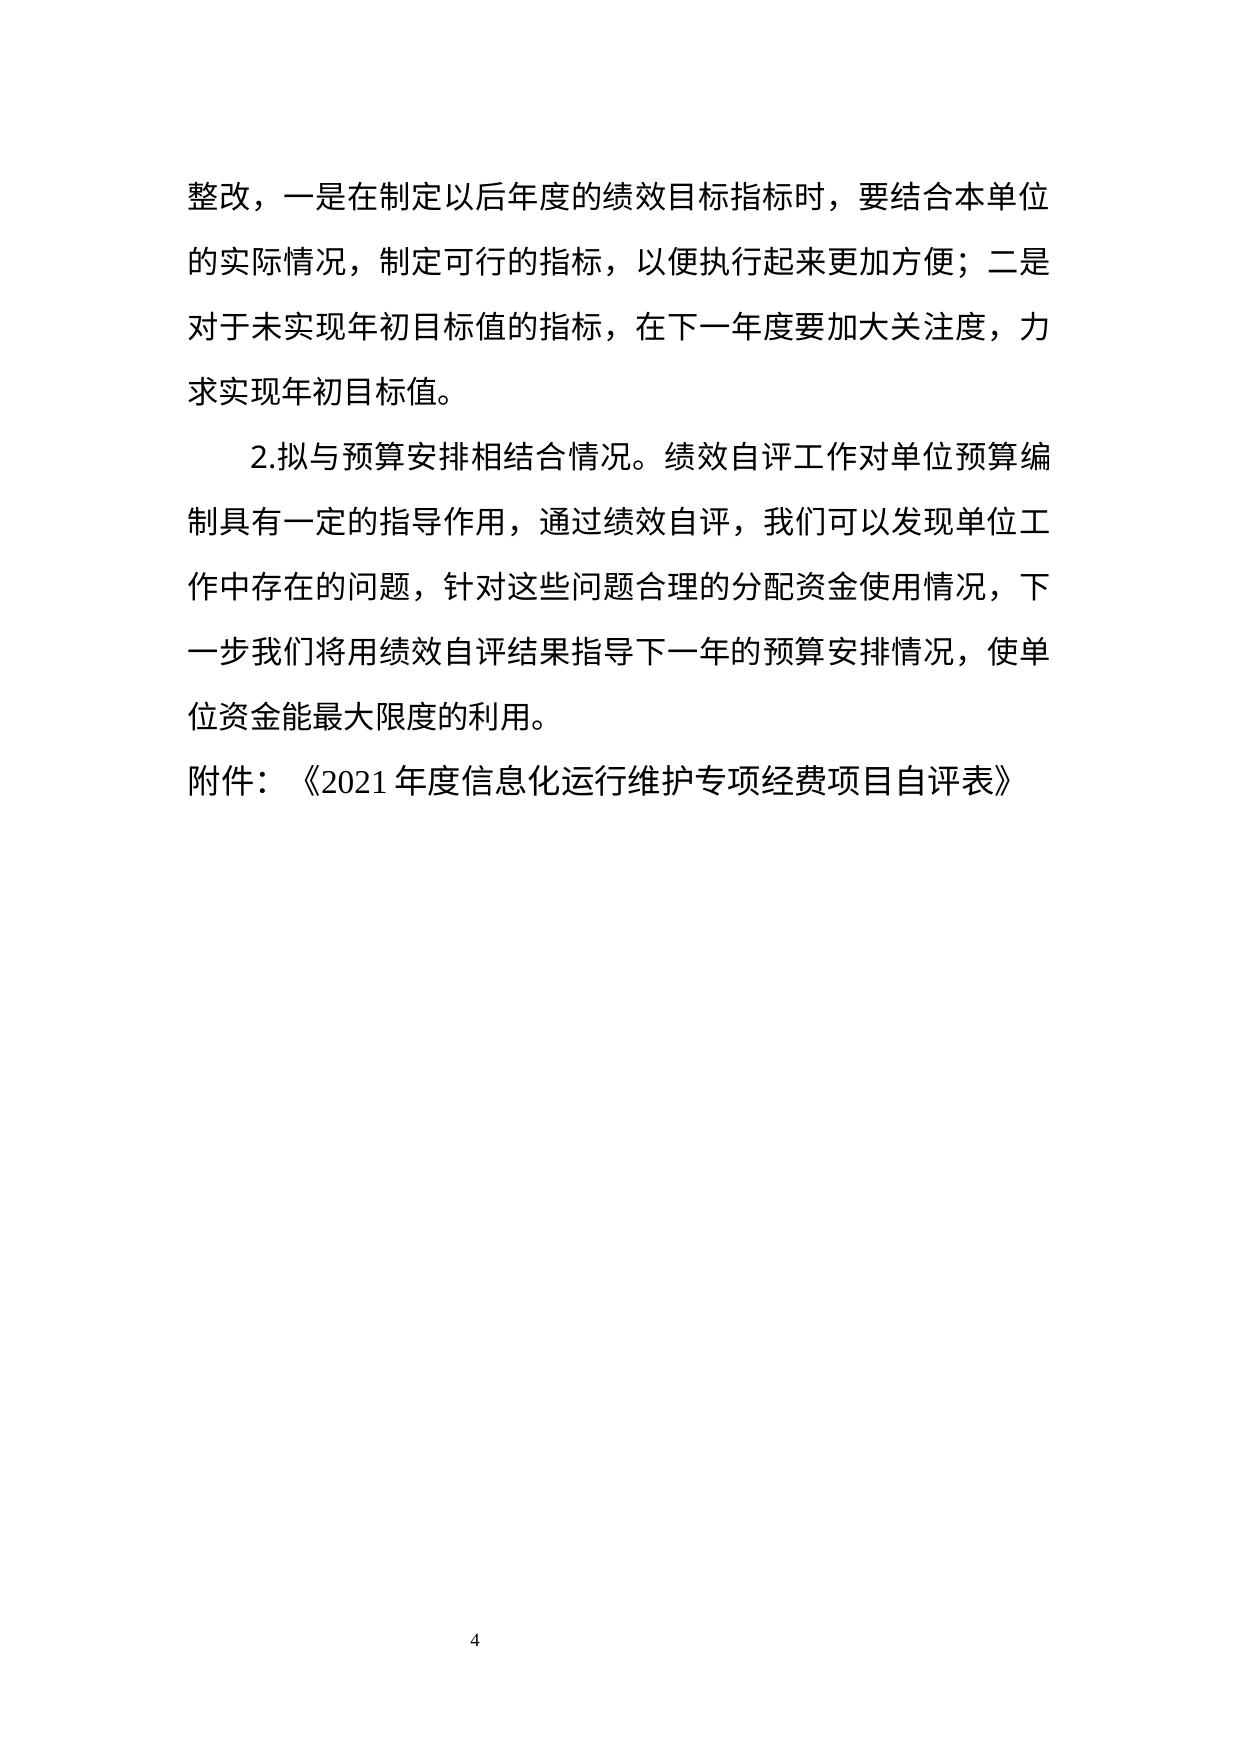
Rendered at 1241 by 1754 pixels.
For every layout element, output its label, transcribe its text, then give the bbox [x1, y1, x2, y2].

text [187, 162, 1053, 422]
text 附件：《2021年度信息化运行维护专项经费项目自评表》 [187, 747, 1053, 812]
text 2.拟与预算安排相结合情况。绩效自评工作对单位预算编制具有一定的指导作用，通过绩效自评，我们可以发现单位工作中存在的问题，针对这些问题合理的分配资金使用情况，下一步我们将用绩效自评结果指导下一年的预算安排情况，使单位资金能最大限度的利用。 [187, 422, 1053, 747]
